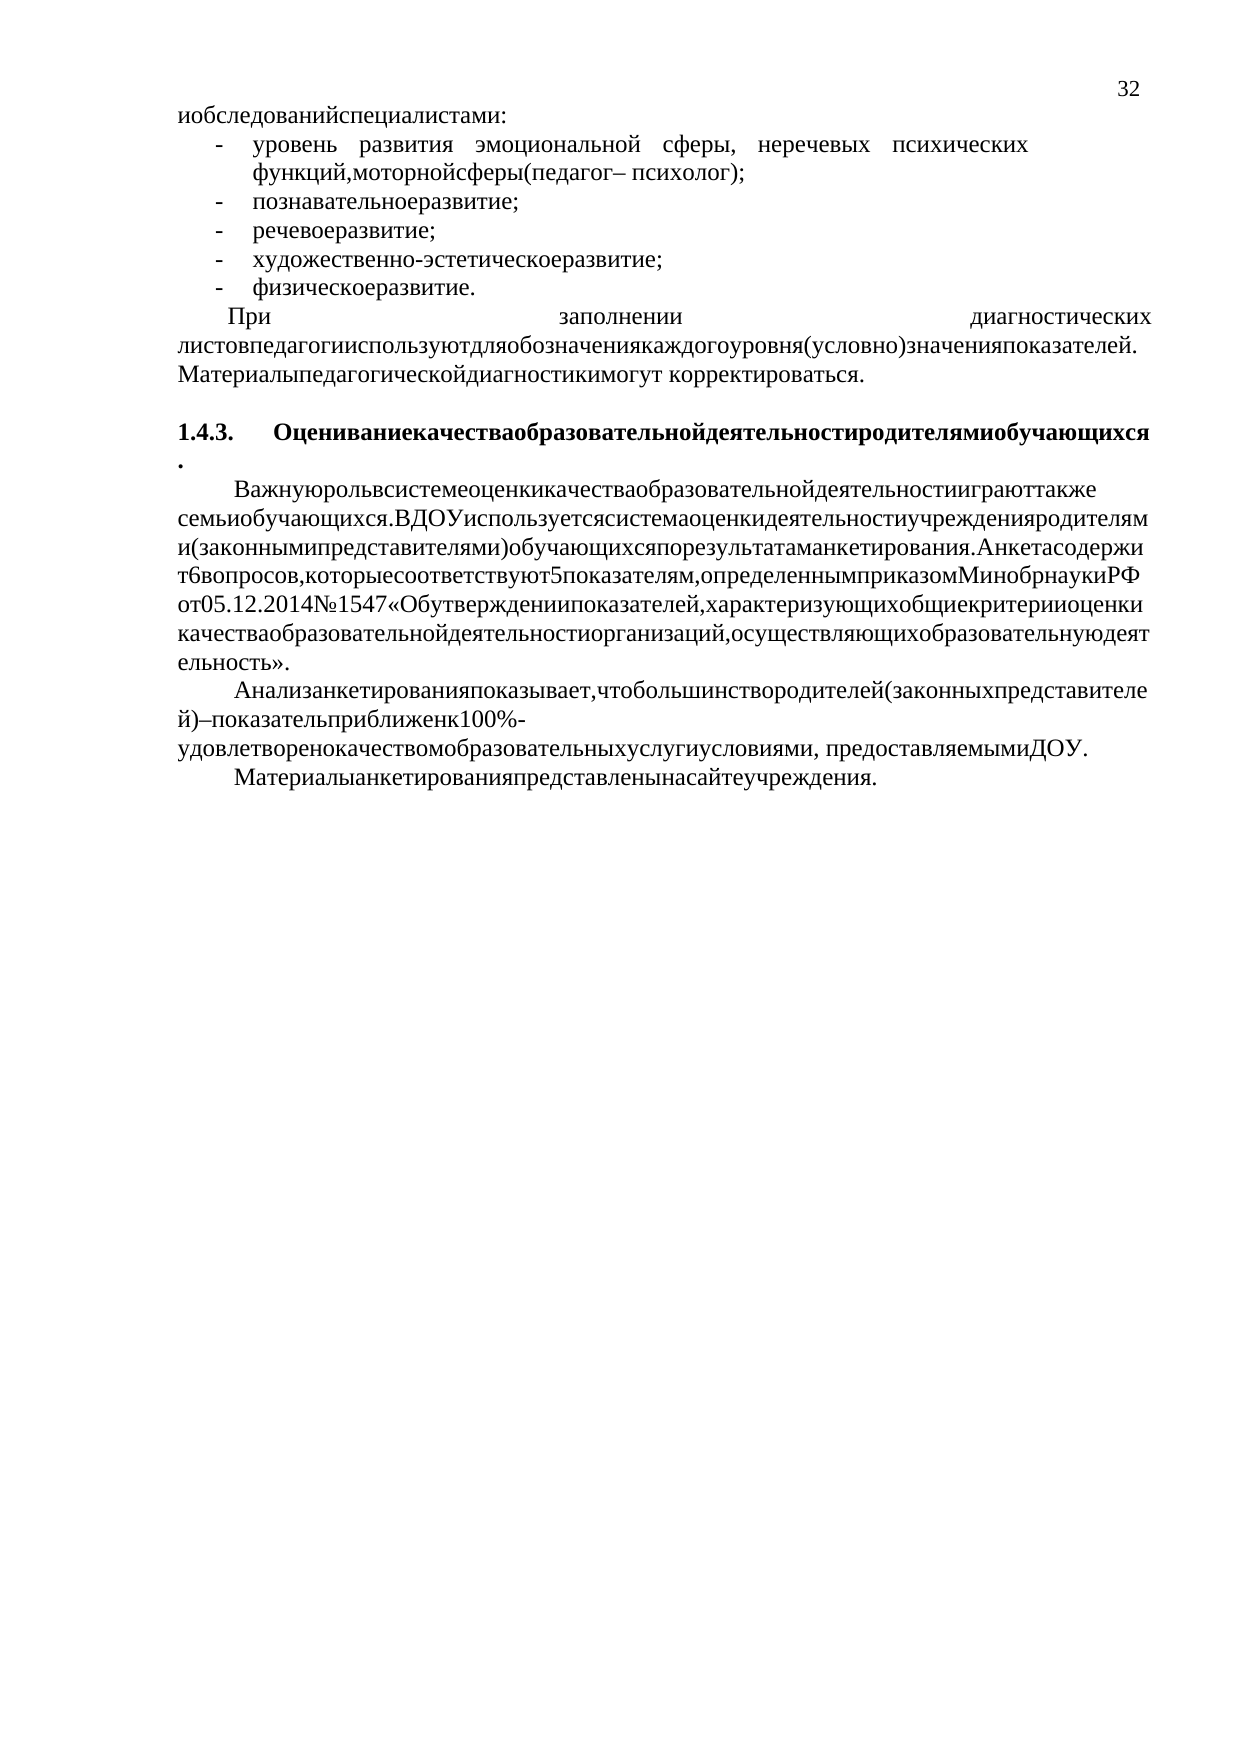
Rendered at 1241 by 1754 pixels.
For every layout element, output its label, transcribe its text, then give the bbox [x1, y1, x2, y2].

list уровень развития эмоциональной сферы, неречевых психических функций,моторнойсферы(педагог– психолог); [215, 129, 1151, 186]
list физическоеразвитие. [215, 272, 1223, 301]
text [177, 100, 1152, 129]
list Оцениваниекачестваобразовательнойдеятельностиродителямиобучающихся. [177, 417, 1152, 474]
list речевоеразвитие; [215, 215, 1223, 244]
list познавательноеразвитие; [215, 186, 1223, 215]
text При заполнении диагностических листовпедагогииспользуютдляобозначениякаждогоуровня(условно)значенияпоказателей.Материалыпедагогическойдиагностикимогут корректироваться. [177, 301, 1152, 387]
text Материалыанкетированияпредставленынасайтеучреждения. [233, 762, 1223, 791]
text Анализанкетированияпоказывает,чтобольшинствородителей(законныхпредставителей)–показательприближенк100%-удовлетворенокачествомобразовательныхуслугиусловиями, предоставляемымиДОУ. [177, 676, 1152, 762]
text Важнуюрольвсистемеоценкикачестваобразовательнойдеятельностииграюттакже семьиобучающихся.ВДОУиспользуетсясистемаоценкидеятельностиучрежденияродителями(законнымипредставителями)обучающихсяпорезультатаманкетирования.Анкетасодержит6вопросов,которыесоответствуют5показателям,определеннымприказомМинобрнаукиРФот05.12.2014№1547«Обутверждениипоказателей,характеризующихобщиекритерииоценкикачестваобразовательнойдеятельностиорганизаций,осуществляющихобразовательнуюдеятельность». [177, 474, 1152, 676]
list художественно-эстетическоеразвитие; [215, 244, 1223, 272]
